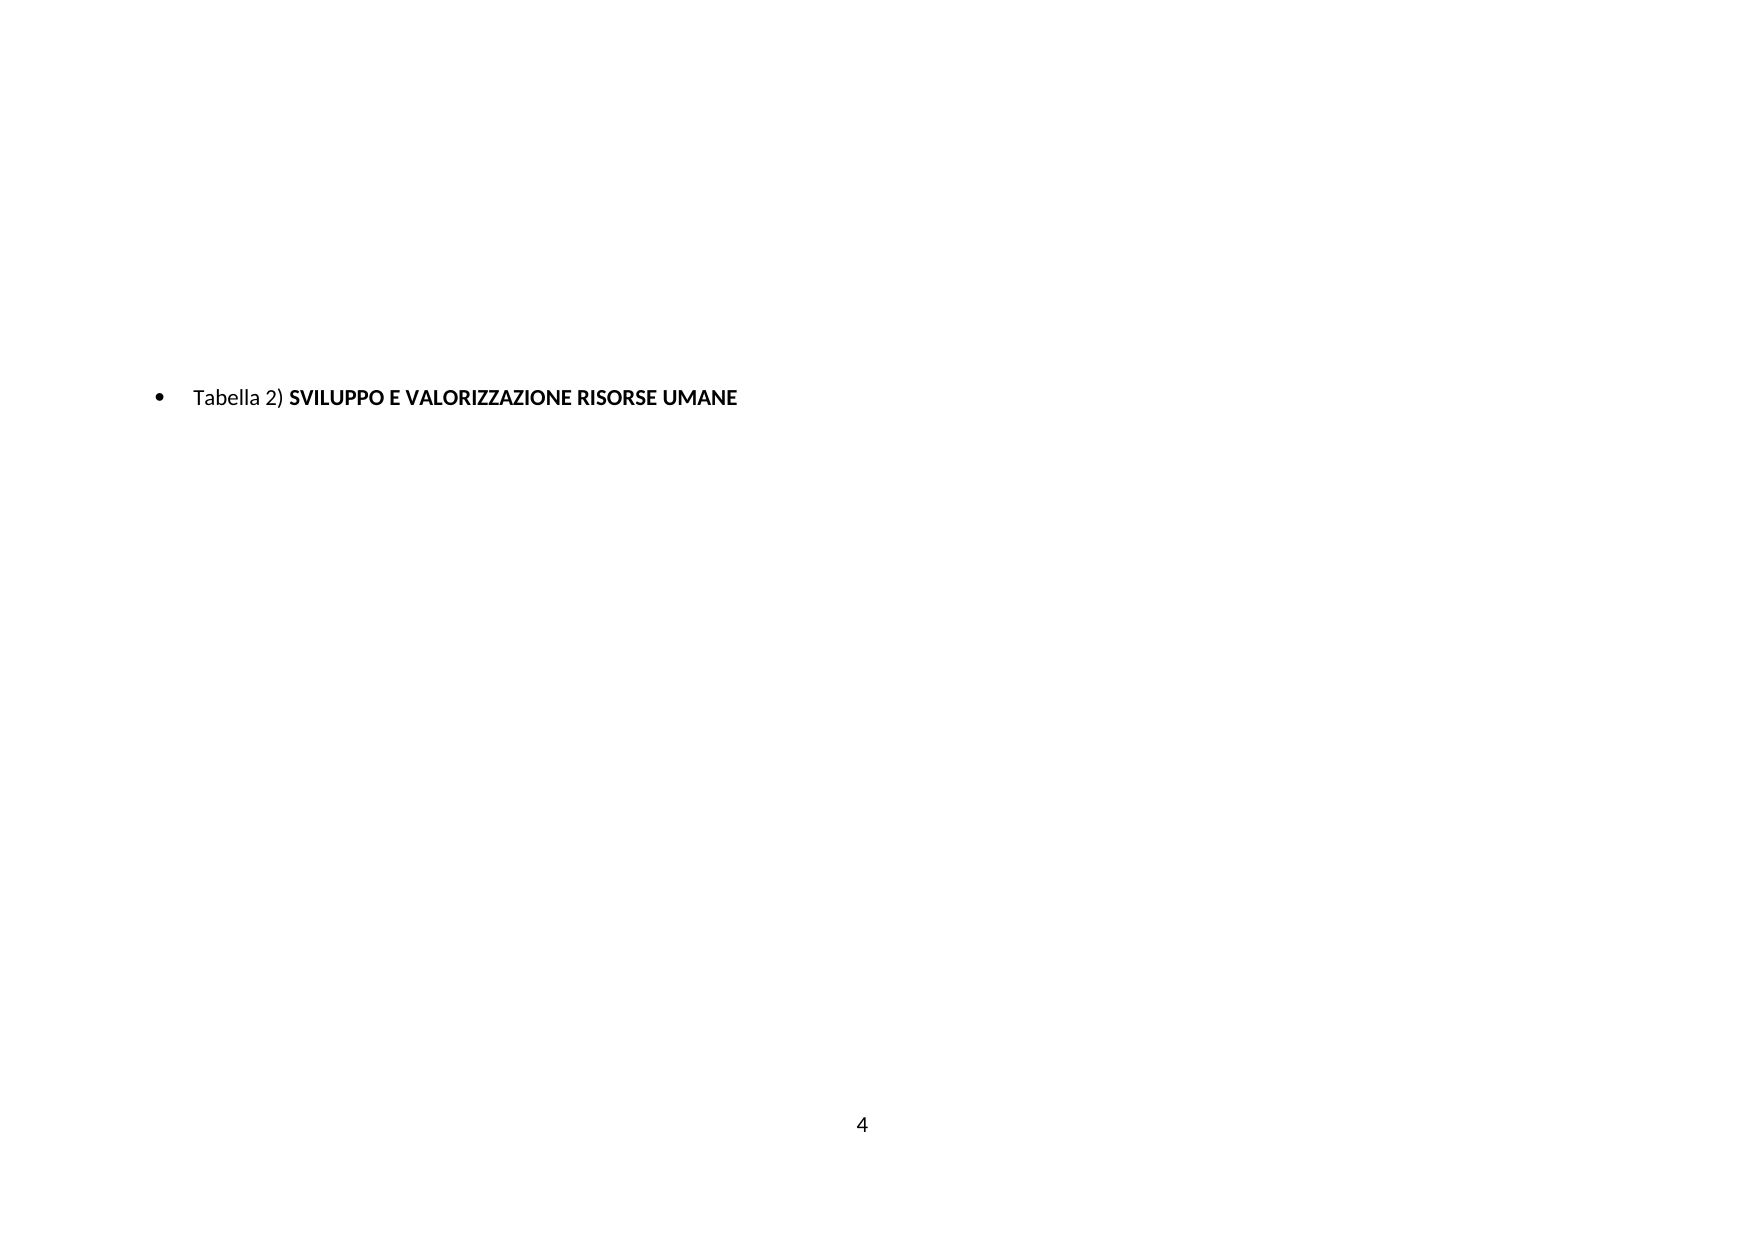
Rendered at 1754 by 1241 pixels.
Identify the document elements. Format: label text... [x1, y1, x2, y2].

list Tabella 2) SVILUPPO E VALORIZZAZIONE RISORSE UMANE [156, 383, 1606, 411]
